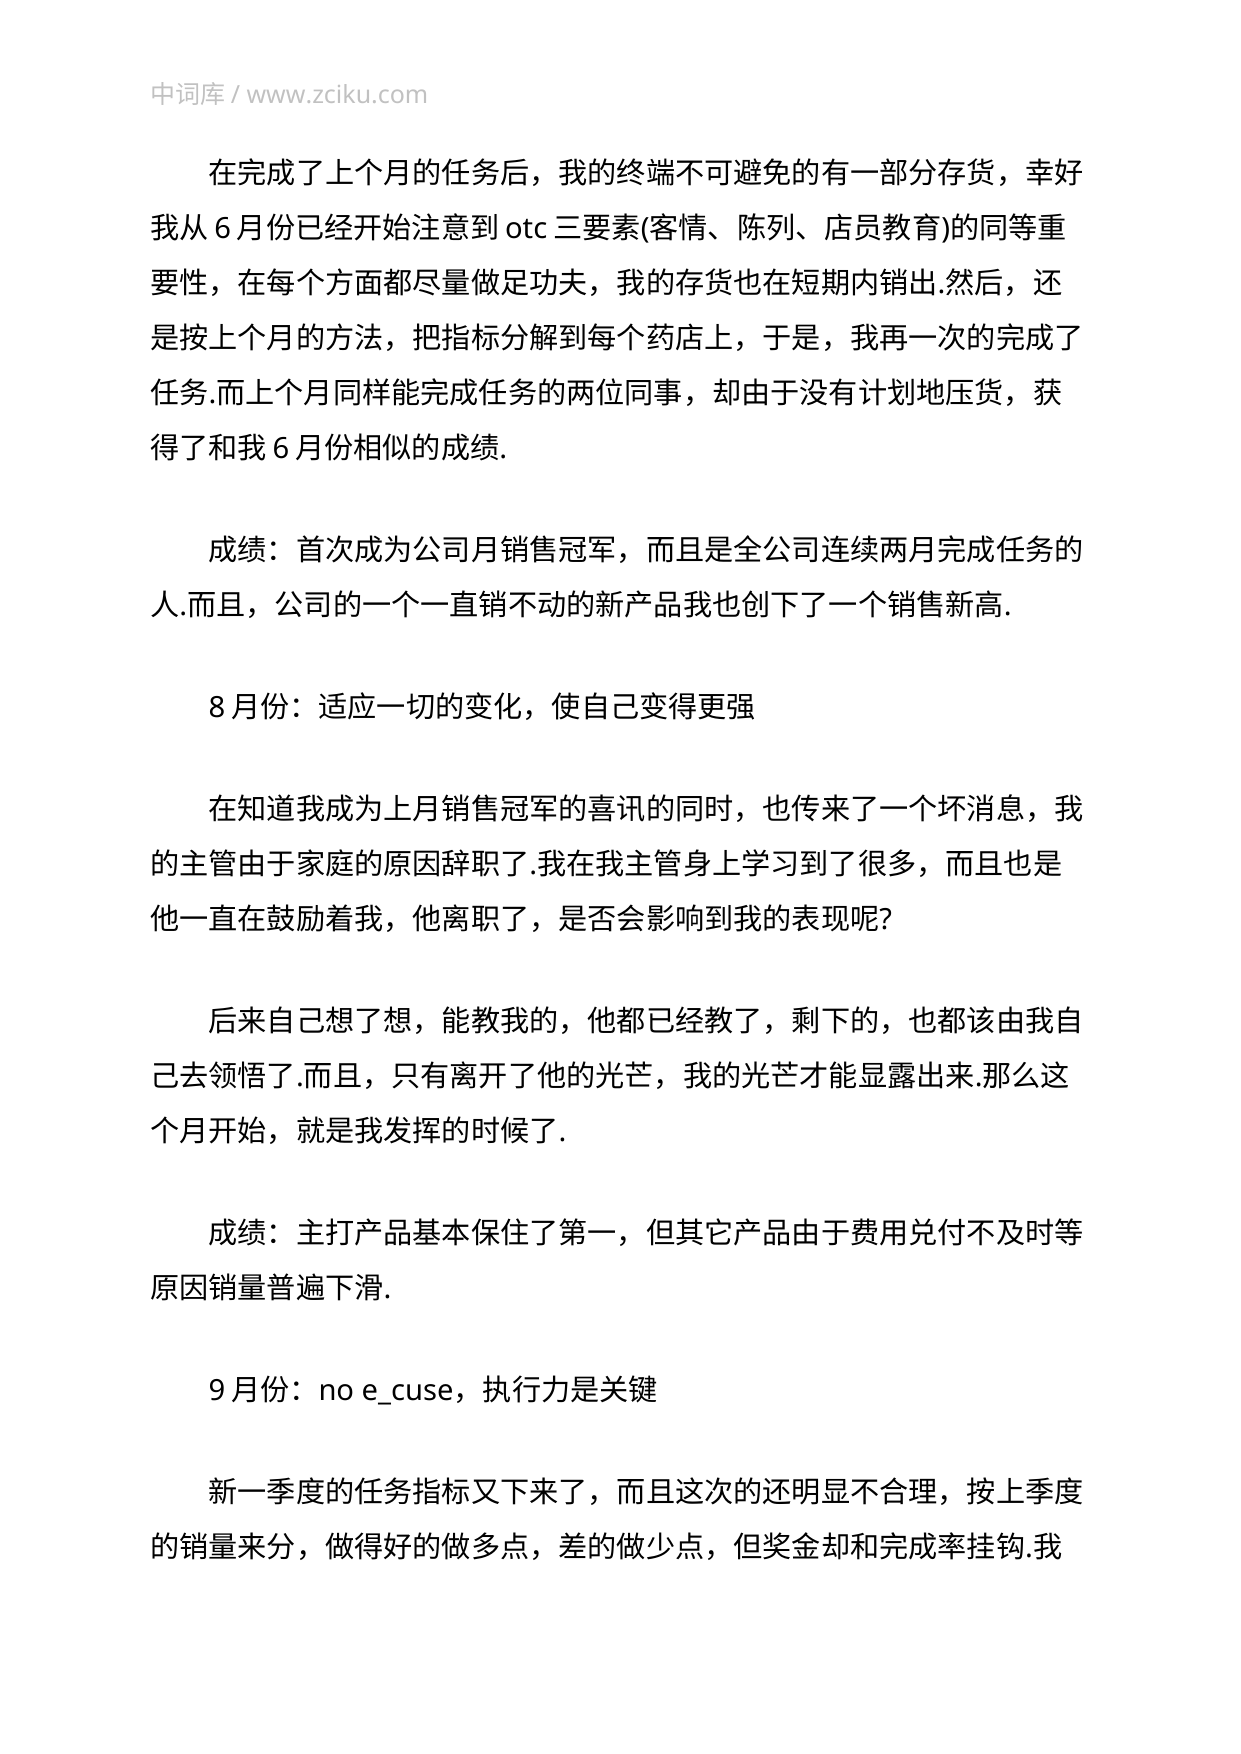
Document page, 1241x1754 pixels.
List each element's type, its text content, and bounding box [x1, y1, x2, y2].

text 在完成了上个月的任务后，我的终端不可避免的有一部分存货，幸好我从6月份已经开始注意到otc三要素(客情、陈列、店员教育)的同等重要性，在每个方面都尽量做足功夫，我的存货也在短期内销出.然后，还是按上个月的方法，把指标分解到每个药店上，于是，我再一次的完成了任务.而上个月同样能完成任务的两位同事，却由于没有计划地压货，获得了和我6月份相似的成绩. [150, 150, 1090, 467]
text 成绩：首次成为公司月销售冠军，而且是全公司连续两月完成任务的人.而且，公司的一个一直销不动的新产品我也创下了一个销售新高. [150, 527, 1090, 624]
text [150, 1468, 1090, 1566]
text 9月份：no e_cuse，执行力是关键 [150, 1366, 1090, 1409]
text 后来自己想了想，能教我的，他都已经教了，剩下的，也都该由我自己去领悟了.而且，只有离开了他的光芒，我的光芒才能显露出来.那么这个月开始，就是我发挥的时候了. [150, 997, 1090, 1150]
text 8月份：适应一切的变化，使自己变得更强 [150, 684, 1090, 726]
text 在知道我成为上月销售冠军的喜讯的同时，也传来了一个坏消息，我的主管由于家庭的原因辞职了.我在我主管身上学习到了很多，而且也是他一直在鼓励着我，他离职了，是否会影响到我的表现呢? [150, 786, 1090, 938]
text 成绩：主打产品基本保住了第一，但其它产品由于费用兑付不及时等原因销量普遍下滑. [150, 1209, 1090, 1307]
